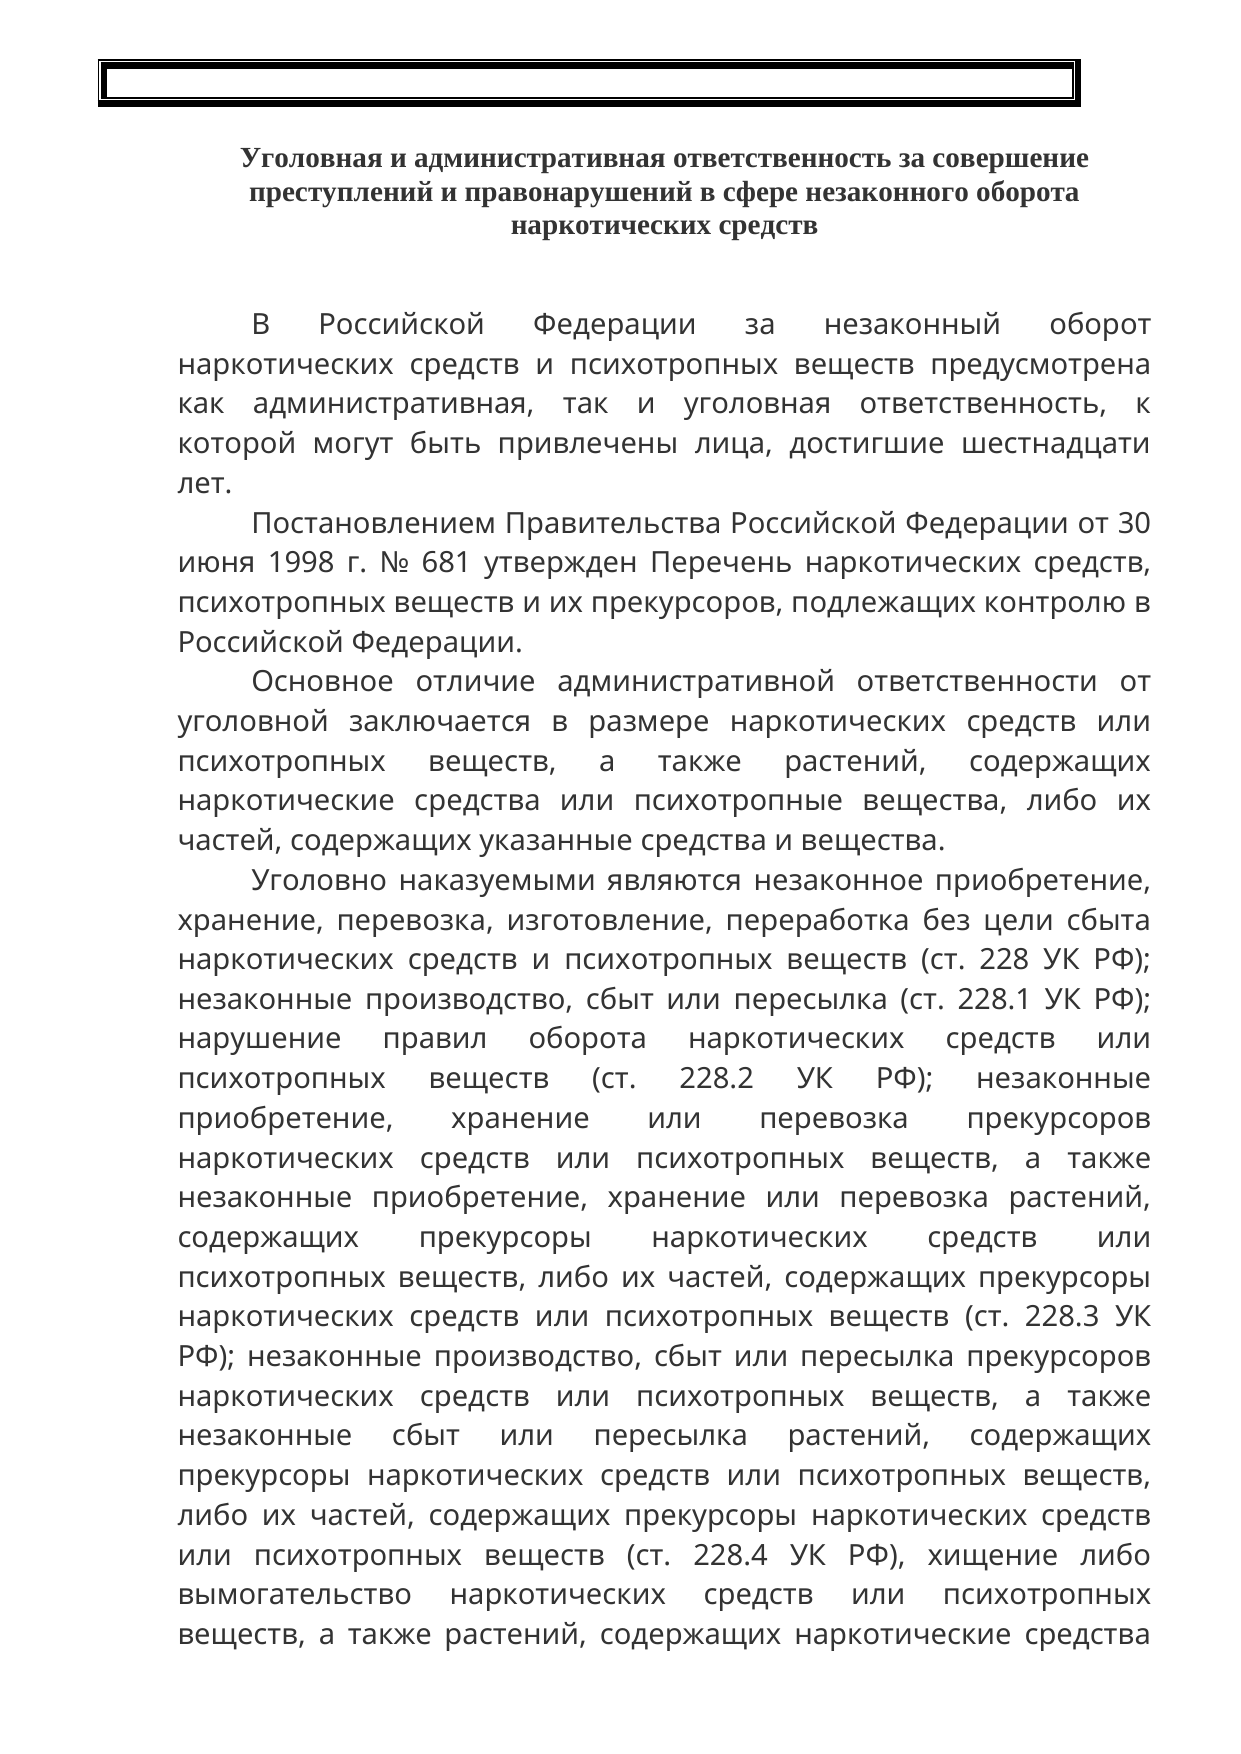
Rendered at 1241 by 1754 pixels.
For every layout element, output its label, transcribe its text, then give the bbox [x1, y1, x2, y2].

text Основное отличие административной ответственности от уголовной заключается в размере наркотических средств или психотропных веществ, а также растений, содержащих наркотические средства или психотропные вещества, либо их частей, содержащих указанные средства и вещества. [177, 661, 1152, 859]
text Уголовная и административная ответственность за совершение преступлений и правонарушений в сфере незаконного оборота наркотических средств [177, 140, 1152, 241]
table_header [107, 69, 1072, 97]
text Постановлением Правительства Российской Федерации от 30 июня 1998 г. № 681 утвержден Перечень наркотических средств, психотропных веществ и их прекурсоров, подлежащих контролю в Российской Федерации. [177, 502, 1152, 661]
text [177, 859, 1152, 1653]
text В Российской Федерации за незаконный оборот наркотических средств и психотропных веществ предусмотрена как административная, так и уголовная ответственность, к которой могут быть привлечены лица, достигшие шестнадцати лет. [177, 303, 1152, 502]
